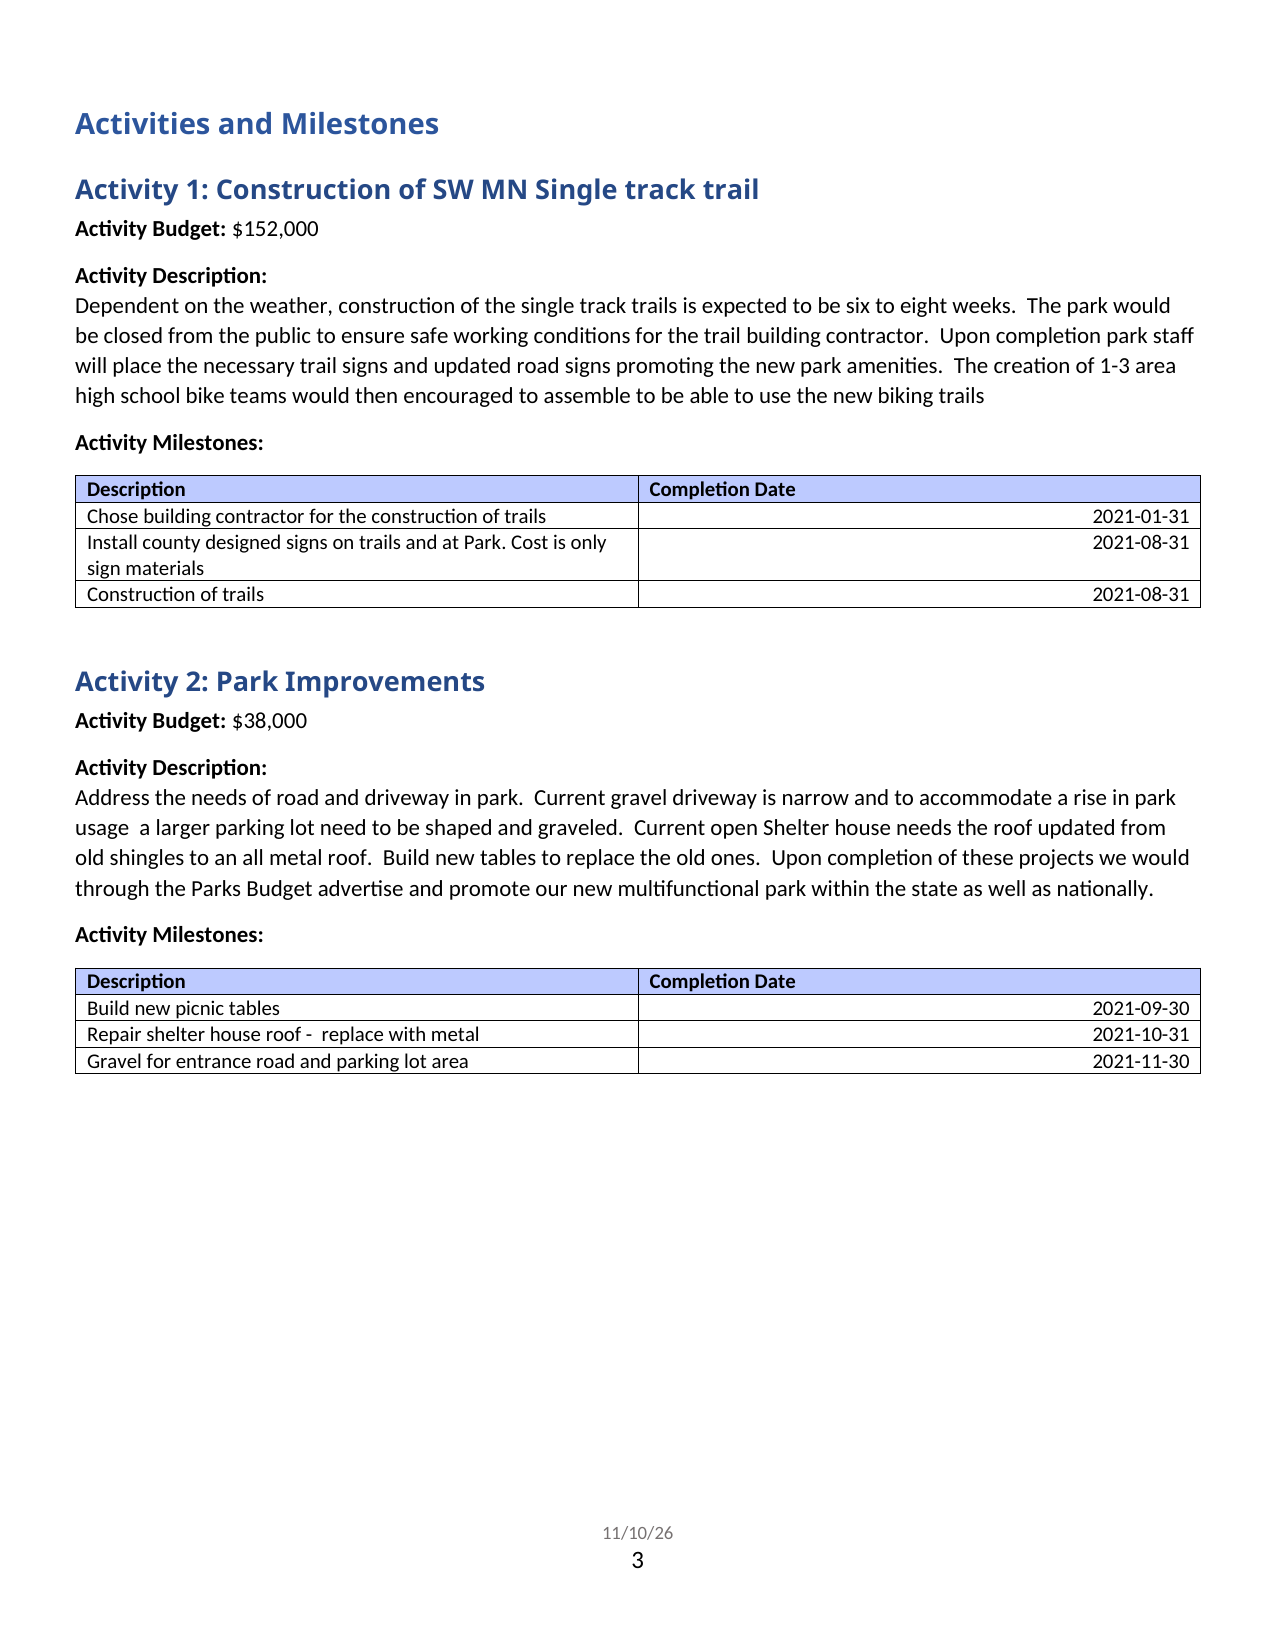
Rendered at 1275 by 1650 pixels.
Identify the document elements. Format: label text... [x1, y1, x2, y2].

table_cell Construction of trails [76, 581, 638, 607]
text Activity Description: Address the needs of road and driveway in park. Current gravel driveway is narrow and to accommodate a rise in park usage a larger parking lot need to be shaped and graveled. Current open Shelter house needs the roof updated from old shingles to an all metal roof. Build new tables to replace the old ones. Upon completion of these projects we would through the Parks Budget advertise and promote our new multifunctional park within the state as well as nationally. [75, 753, 1200, 902]
table_cell Install county designed signs on trails and at Park. Cost is only sign materials [76, 529, 638, 580]
table_cell 2021-11-30 [639, 1048, 1200, 1073]
subtitle Activity 1: Construction of SW MN Single track trail [75, 171, 1200, 208]
table_header Completion Date [639, 476, 1200, 502]
text Activity Milestones: [75, 428, 1200, 457]
table_header Description [76, 476, 638, 502]
table_cell 2021-10-31 [639, 1021, 1200, 1047]
subtitle Activities and Milestones [75, 103, 1200, 143]
table_cell 2021-08-31 [639, 529, 1200, 580]
subtitle Activity 2: Park Improvements [75, 663, 1200, 700]
table_cell Build new picnic tables [76, 995, 638, 1020]
text Activity Description: Dependent on the weather, construction of the single track trails is expected to be six to eight weeks. The park would be closed from the public to ensure safe working conditions for the trail building contractor. Upon completion park staff will place the necessary trail signs and updated road signs promoting the new park amenities. The creation of 1-3 area high school bike teams would then encouraged to assemble to be able to use the new biking trails [75, 261, 1200, 410]
table_cell 2021-08-31 [639, 581, 1200, 607]
table_cell Chose building contractor for the construction of trails [76, 503, 638, 528]
text Activity Milestones: [75, 921, 1200, 949]
text Activity Budget: $38,000 [75, 706, 1200, 734]
table_cell Gravel for entrance road and parking lot area [76, 1048, 638, 1073]
table_header Completion Date [639, 969, 1200, 994]
table_cell Repair shelter house roof - replace with metal [76, 1021, 638, 1047]
table_header Description [76, 969, 638, 994]
table_cell 2021-01-31 [639, 503, 1200, 528]
text Activity Budget: $152,000 [75, 214, 1200, 242]
table_cell 2021-09-30 [639, 995, 1200, 1020]
